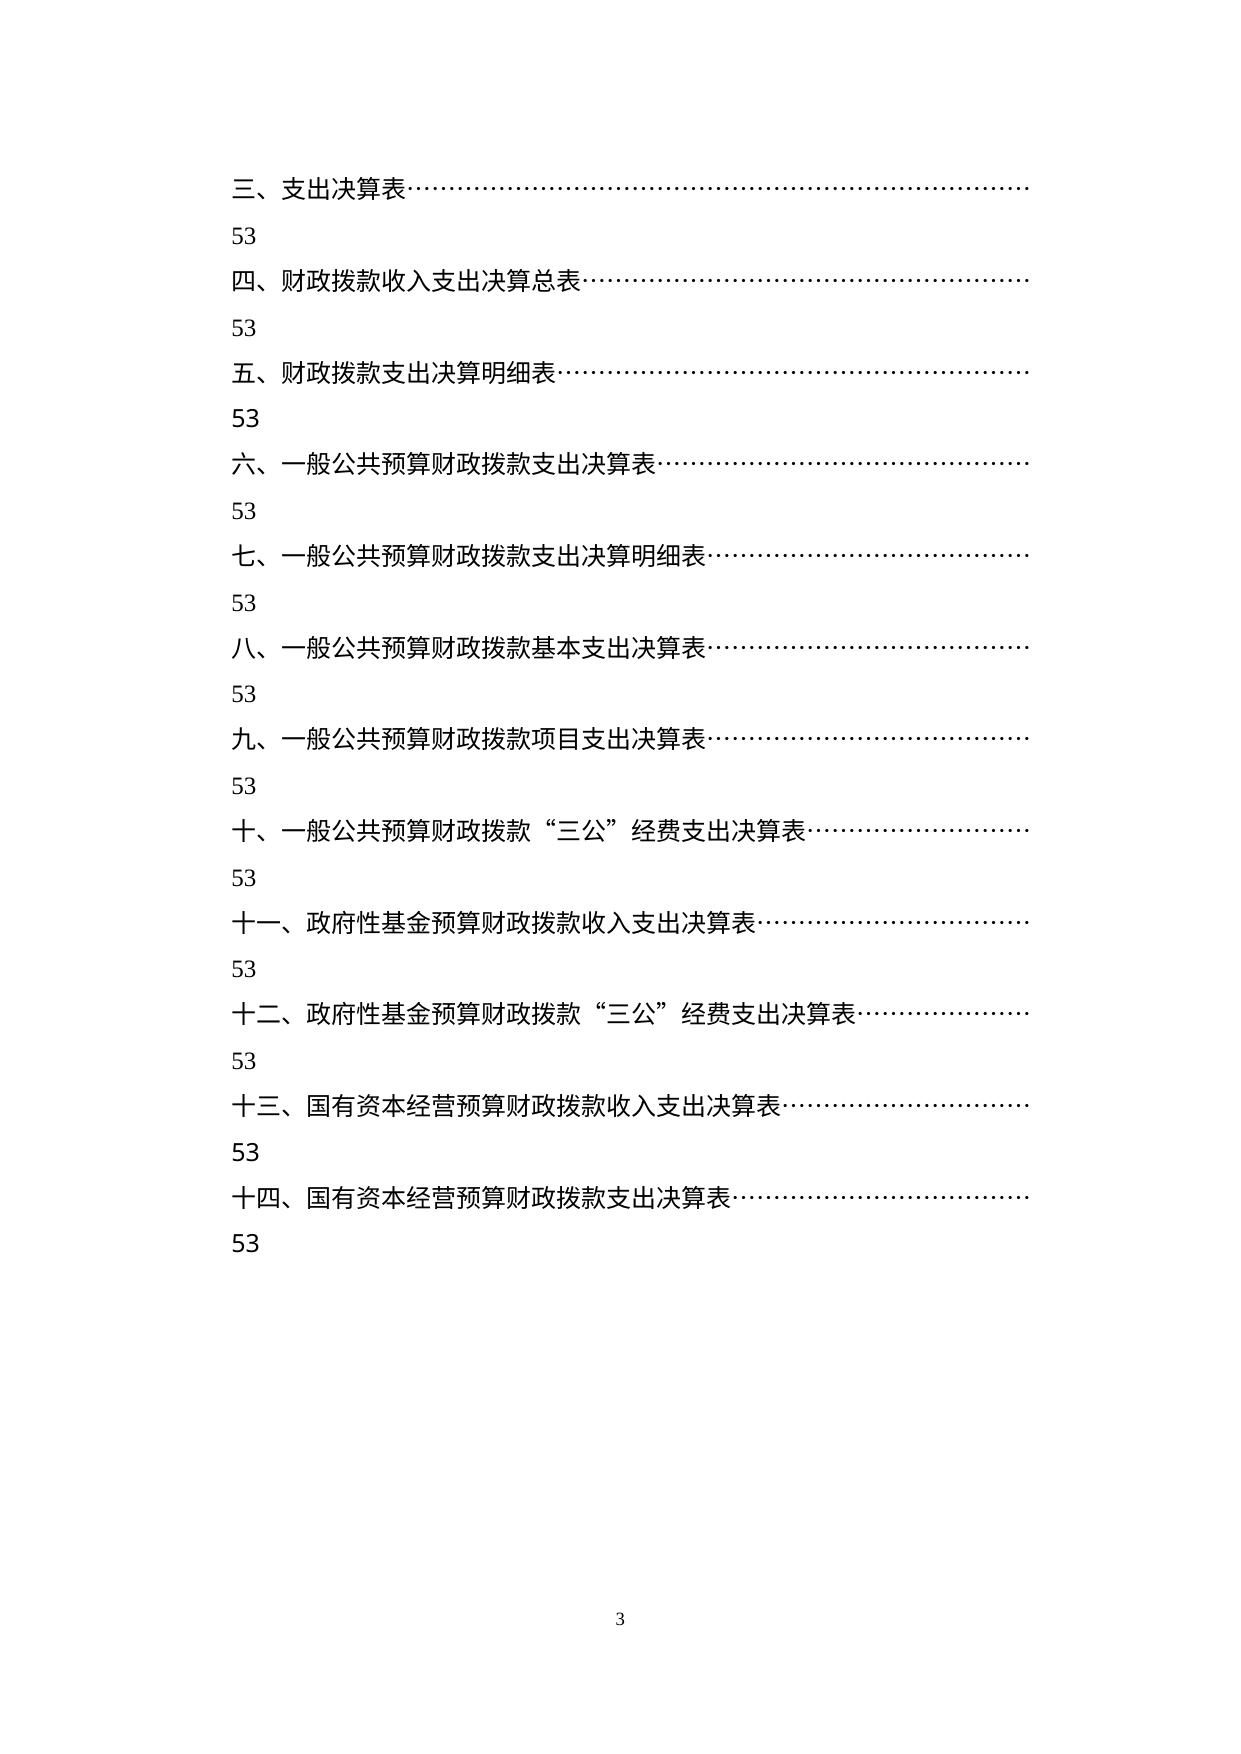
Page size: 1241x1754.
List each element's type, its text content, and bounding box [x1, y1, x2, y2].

text 十、一般公共预算财政拨款“三公”经费支出决算表………………………53 [231, 804, 1053, 895]
text 三、支出决算表…………………………………………………………………53 [231, 162, 1053, 254]
text 八、一般公共预算财政拨款基本支出决算表…………………………………53 [231, 620, 1053, 712]
text 十四、国有资本经营预算财政拨款支出决算表………………………………53 [231, 1170, 1053, 1262]
text 十二、政府性基金预算财政拨款“三公”经费支出决算表…………………53 [231, 987, 1053, 1079]
text 六、一般公共预算财政拨款支出决算表………………………………………53 [231, 437, 1053, 529]
text 十三、国有资本经营预算财政拨款收入支出决算表…………………………53 [231, 1079, 1053, 1170]
text 四、财政拨款收入支出决算总表………………………………………………53 [231, 254, 1053, 345]
text 十一、政府性基金预算财政拨款收入支出决算表……………………………53 [231, 895, 1053, 987]
text 九、一般公共预算财政拨款项目支出决算表…………………………………53 [231, 712, 1053, 804]
text 五、财政拨款支出决算明细表…………………………………………………53 [231, 345, 1053, 437]
text 七、一般公共预算财政拨款支出决算明细表…………………………………53 [231, 529, 1053, 620]
